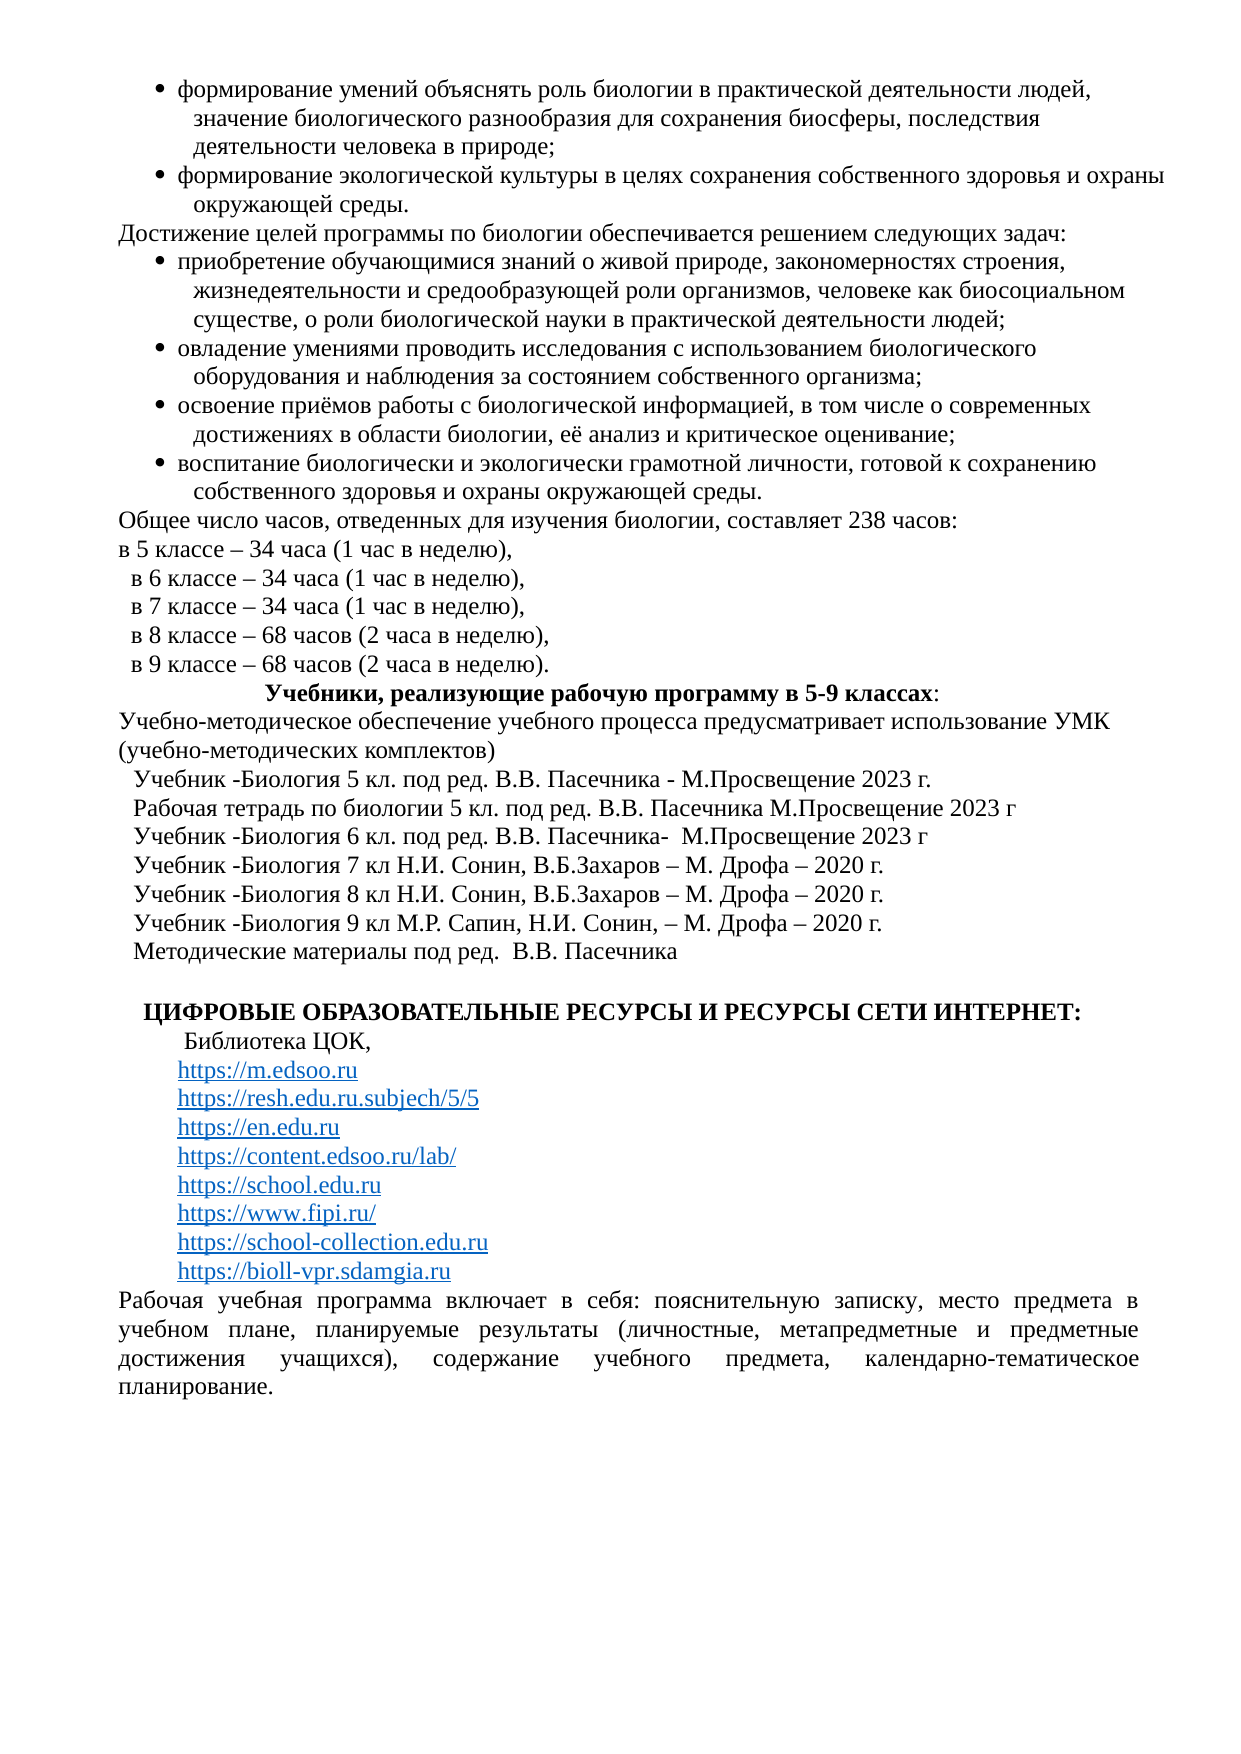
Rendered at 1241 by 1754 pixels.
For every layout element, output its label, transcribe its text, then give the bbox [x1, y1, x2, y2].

list формирование умений объяснять роль биологии в практической деятельности людей, значение биологического разнообразия для сохранения биосферы, последствия деятельности человека в природе; [156, 74, 1167, 160]
text в 6 классе – 34 часа (1 час в неделю), [118, 563, 1152, 591]
text https://www.fipi.ru/ [177, 1198, 1152, 1227]
text Рабочая тетрадь по биологии 5 кл. под ред. В.В. Пасечника М.Просвещение 2023 г [133, 793, 1152, 821]
list формирование экологической культуры в целях сохранения собственного здоровья и охраны окружающей среды. [156, 160, 1167, 218]
text ‌Общее число часов, отведенных для изучения биологии, составляет 238 часов: [118, 505, 1152, 534]
text в 7 классе – 34 часа (1 час в неделю), [118, 591, 1152, 620]
text https://school-collection.edu.ru [177, 1227, 1152, 1256]
text ЦИФРОВЫЕ ОБРАЗОВАТЕЛЬНЫЕ РЕСУРСЫ И РЕСУРСЫ СЕТИ ИНТЕРНЕТ: [118, 997, 1152, 1026]
text https://bioll-vpr.sdamgia.ru [177, 1256, 1152, 1285]
text https://content.edsoo.ru/lab/ [177, 1141, 1152, 1170]
list воспитание биологически и экологически грамотной личности, готовой к сохранению собственного здоровья и охраны окружающей среды. [156, 448, 1167, 505]
text в 8 классе – 68 часов (2 часа в неделю), [118, 620, 1152, 649]
text в 5 классе – 34 часа (1 час в неделю), [118, 534, 1152, 563]
text Учебно-методическое обеспечение учебного процесса предусматривает использование УМК (учебно-методических комплектов) [118, 706, 1152, 764]
list освоение приёмов работы с биологической информацией, в том числе о современных достижениях в области биологии, её анализ и критическое оценивание; [156, 390, 1167, 448]
text Достижение целей программы по биологии обеспечивается решением следующих задач: [118, 218, 1167, 246]
text Рабочая учебная программа включает в себя: пояснительную записку, место предмета в учебном плане, планируемые результаты (личностные, метапредметные и предметные достижения учащихся), содержание учебного предмета, календарно-тематическое планирование. [118, 1285, 1140, 1400]
text https://m.edsoo.ru [177, 1055, 1152, 1083]
list приобретение обучающимися знаний о живой природе, закономерностях строения, жизнедеятельности и средообразующей роли организмов, человеке как биосоциальном существе, о роли биологической науки в практической деятельности людей; [156, 246, 1167, 333]
text https://en.edu.ru [177, 1112, 1152, 1141]
text https://resh.edu.ru.subjech/5/5 [177, 1083, 1152, 1112]
text Библиотека ЦОК, [177, 1026, 1152, 1055]
text Учебник -Биология 9 кл М.Р. Сапин, Н.И. Сонин, – М. Дрофа – 2020 г. [133, 908, 1152, 936]
text Учебник -Биология 6 кл. под ред. В.В. Пасечника- М.Просвещение 2023 г [133, 821, 1152, 850]
text Методические материалы под ред. В.В. Пасечника [133, 936, 1152, 965]
text в 9 классе – 68 часов (2 часа в неделю).‌‌ [118, 649, 1152, 678]
subtitle Учебники, реализующие рабочую программу в 5-9 классах: [194, 678, 1009, 706]
text Учебник -Биология 7 кл Н.И. Сонин, В.Б.Захаров – М. Дрофа – 2020 г. [133, 850, 1152, 879]
text Учебник -Биология 8 кл Н.И. Сонин, В.Б.Захаров – М. Дрофа – 2020 г. [133, 879, 1152, 908]
text Учебник -Биология 5 кл. под ред. В.В. Пасечника - М.Просвещение 2023 г. [133, 764, 1152, 793]
text https://school.edu.ru [177, 1170, 1152, 1198]
list овладение умениями проводить исследования с использованием биологического оборудования и наблюдения за состоянием собственного организма; [156, 333, 1167, 390]
